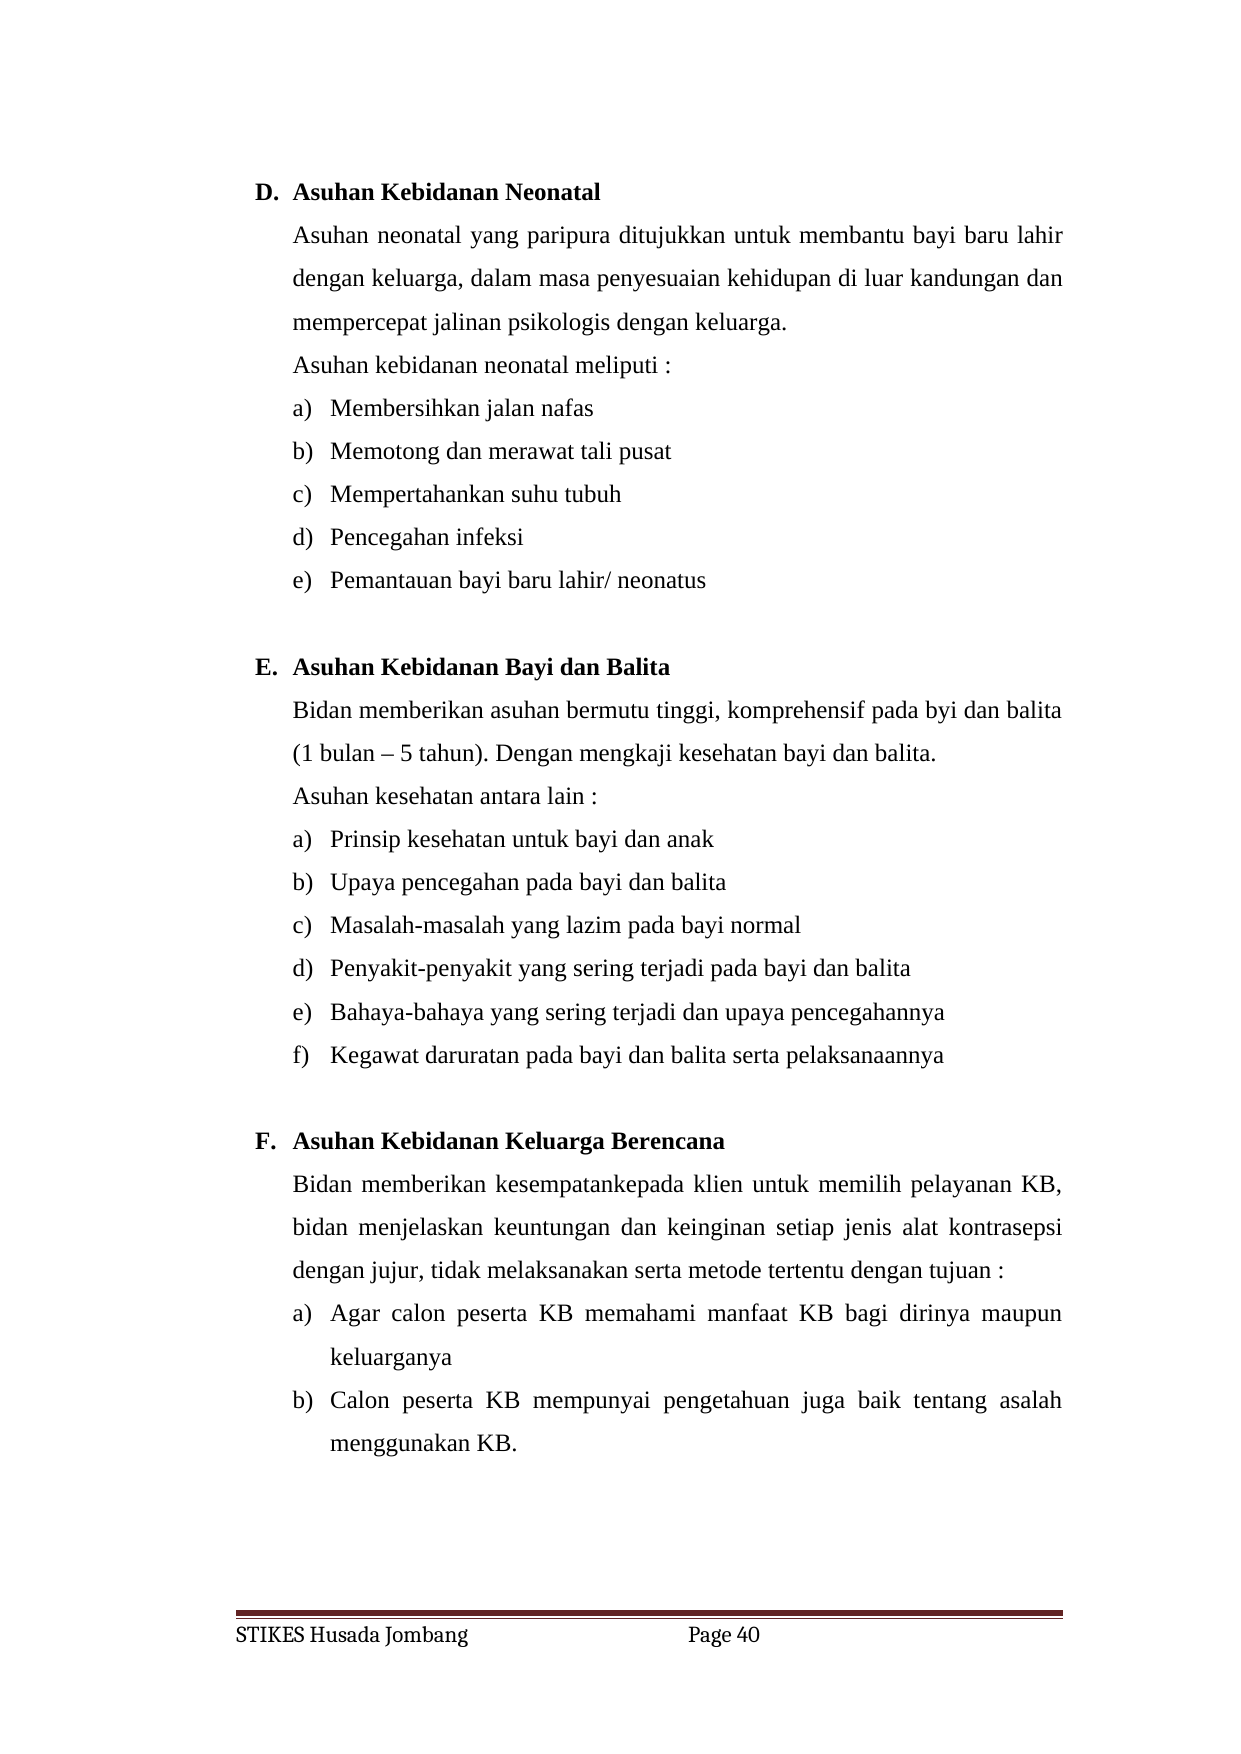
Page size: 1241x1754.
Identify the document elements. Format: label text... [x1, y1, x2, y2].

text Asuhan kebidanan neonatal meliputi : [292, 350, 1063, 378]
list Kegawat daruratan pada bayi dan balita serta pelaksanaannya [292, 1040, 1063, 1068]
text Bidan memberikan kesempatankepada klien untuk memilih pelayanan KB, bidan menjelaskan keuntungan dan keinginan setiap jenis alat kontrasepsi dengan jujur, tidak melaksanakan serta metode tertentu dengan tujuan : [292, 1169, 1063, 1284]
text Bidan memberikan asuhan bermutu tinggi, komprehensif pada byi dan balita (1 bulan – 5 tahun). Dengan mengkaji kesehatan bayi dan balita. [292, 695, 1063, 767]
list Bahaya-bahaya yang sering terjadi dan upaya pencegahannya [292, 997, 1063, 1025]
list Asuhan Kebidanan Neonatal [255, 177, 1063, 206]
text Asuhan neonatal yang paripura ditujukkan untuk membantu bayi baru lahir dengan keluarga, dalam masa penyesuaian kehidupan di luar kandungan dan mempercepat jalinan psikologis dengan keluarga. [292, 220, 1063, 335]
list Penyakit-penyakit yang sering terjadi pada bayi dan balita [292, 953, 1063, 982]
list Agar calon peserta KB memahami manfaat KB bagi dirinya maupun keluarganya [292, 1298, 1063, 1370]
list Mempertahankan suhu tubuh [292, 479, 1063, 508]
list Upaya pencegahan pada bayi dan balita [292, 867, 1063, 896]
list Masalah-masalah yang lazim pada bayi normal [292, 910, 1063, 939]
list Pencegahan infeksi [292, 522, 1063, 551]
list Asuhan Kebidanan Bayi dan Balita [255, 652, 1063, 680]
list Memotong dan merawat tali pusat [292, 436, 1063, 465]
list Calon peserta KB mempunyai pengetahuan juga baik tentang asalah menggunakan KB. [292, 1385, 1063, 1457]
list Asuhan Kebidanan Keluarga Berencana [255, 1126, 1063, 1155]
list Prinsip kesehatan untuk bayi dan anak [292, 824, 1063, 853]
text Asuhan kesehatan antara lain : [292, 781, 1063, 810]
list Membersihkan jalan nafas [292, 393, 1063, 422]
list Pemantauan bayi baru lahir/ neonatus [292, 565, 1063, 594]
